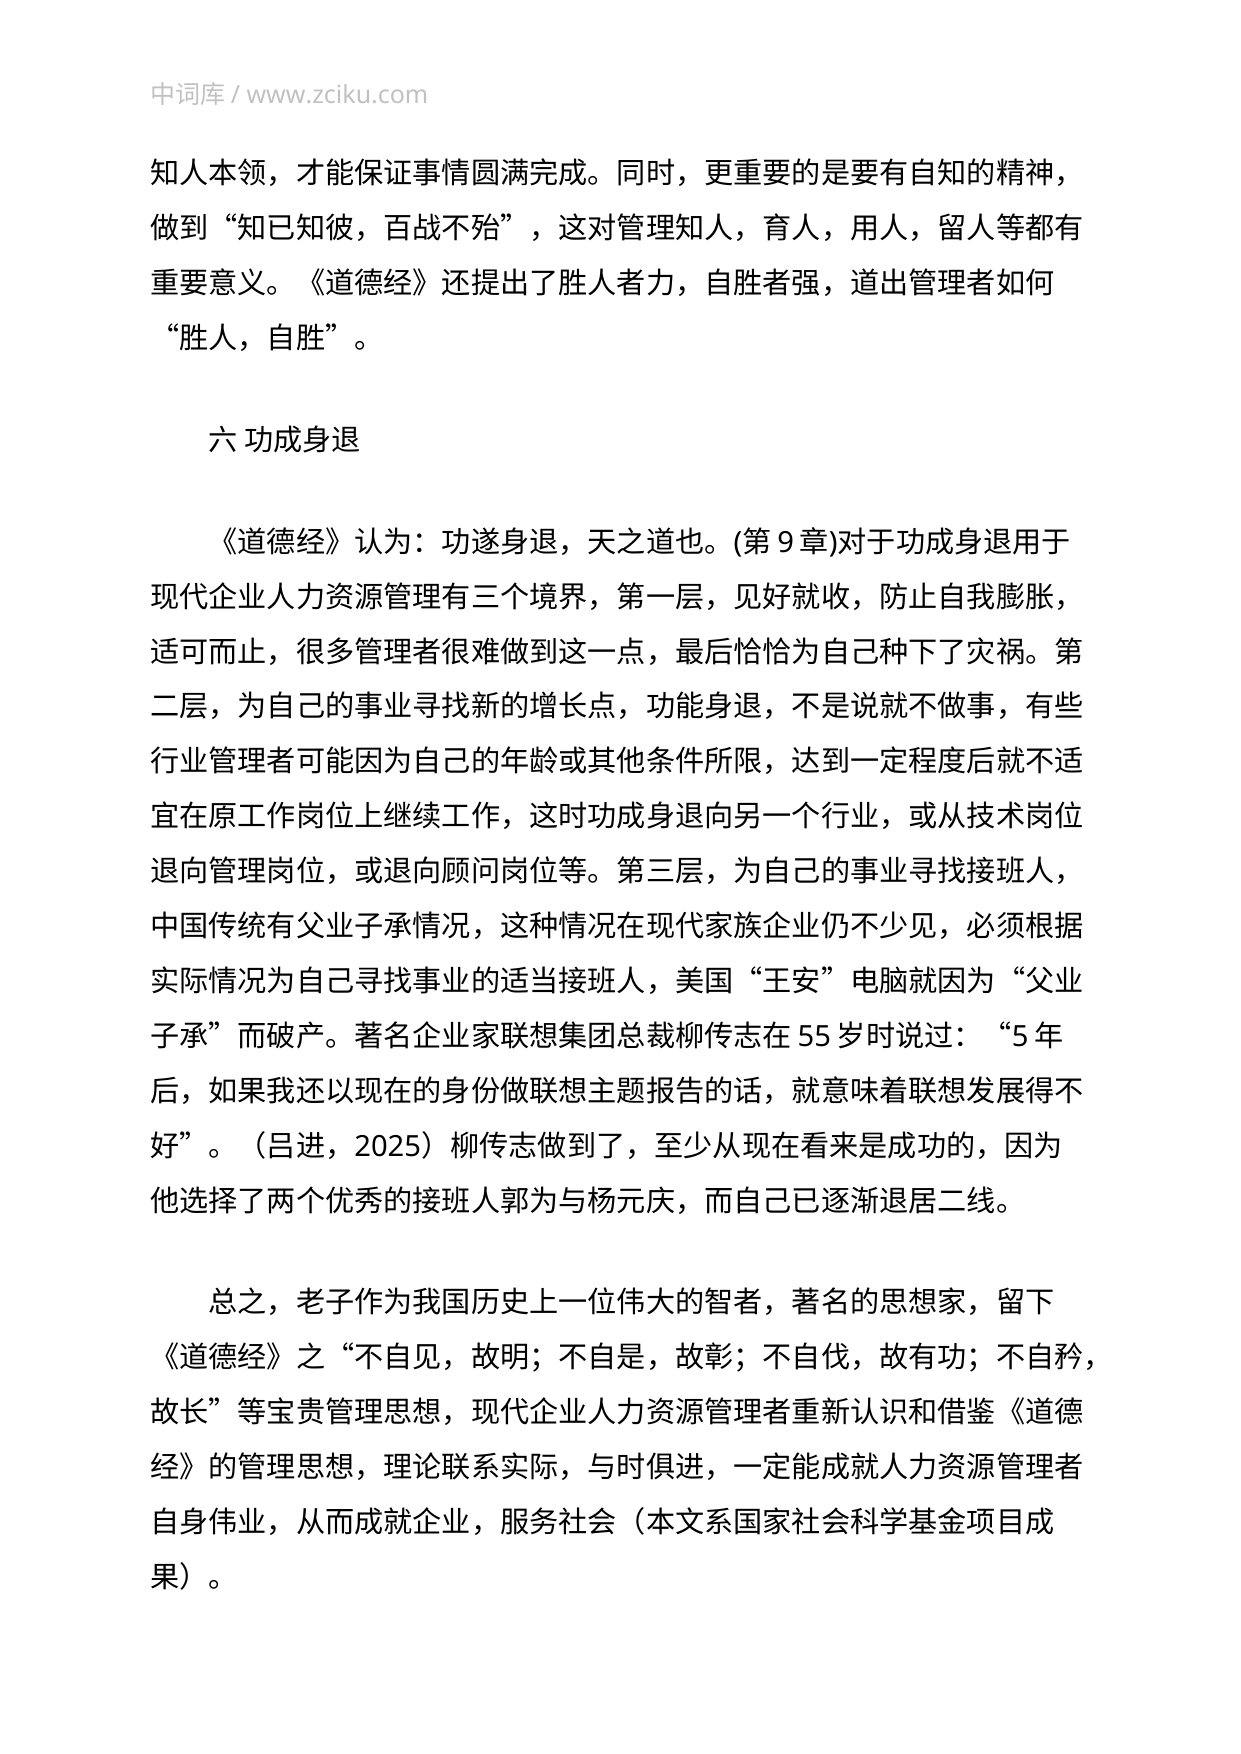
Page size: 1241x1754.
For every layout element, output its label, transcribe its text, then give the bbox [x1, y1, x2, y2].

text 《道德经》认为：功遂身退，天之道也。(第9章)对于功成身退用于现代企业人力资源管理有三个境界，第一层，见好就收，防止自我膨胀，适可而止，很多管理者很难做到这一点，最后恰恰为自己种下了灾祸。第二层，为自己的事业寻找新的增长点，功能身退，不是说就不做事，有些行业管理者可能因为自己的年龄或其他条件所限，达到一定程度后就不适宜在原工作岗位上继续工作，这时功成身退向另一个行业，或从技术岗位退向管理岗位，或退向顾问岗位等。第三层，为自己的事业寻找接班人，中国传统有父业子承情况，这种情况在现代家族企业仍不少见，必须根据实际情况为自己寻找事业的适当接班人，美国“王安”电脑就因为“父业子承”而破产。著名企业家联想集团总裁柳传志在55岁时说过：“5年后，如果我还以现在的身份做联想主题报告的话，就意味着联想发展得不好”。（吕进，2025）柳传志做到了，至少从现在看来是成功的，因为他选择了两个优秀的接班人郭为与杨元庆，而自己已逐渐退居二线。 [150, 518, 1090, 1219]
text 六 功成身退 [150, 416, 1090, 459]
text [150, 150, 1090, 357]
text 总之，老子作为我国历史上一位伟大的智者，著名的思想家，留下《道德经》之“不自见，故明；不自是，故彰；不自伐，故有功；不自矜，故长”等宝贵管理思想，现代企业人力资源管理者重新认识和借鉴《道德经》的管理思想，理论联系实际，与时俱进，一定能成就人力资源管理者自身伟业，从而成就企业，服务社会（本文系国家社会科学基金项目成果）。 [150, 1279, 1090, 1596]
